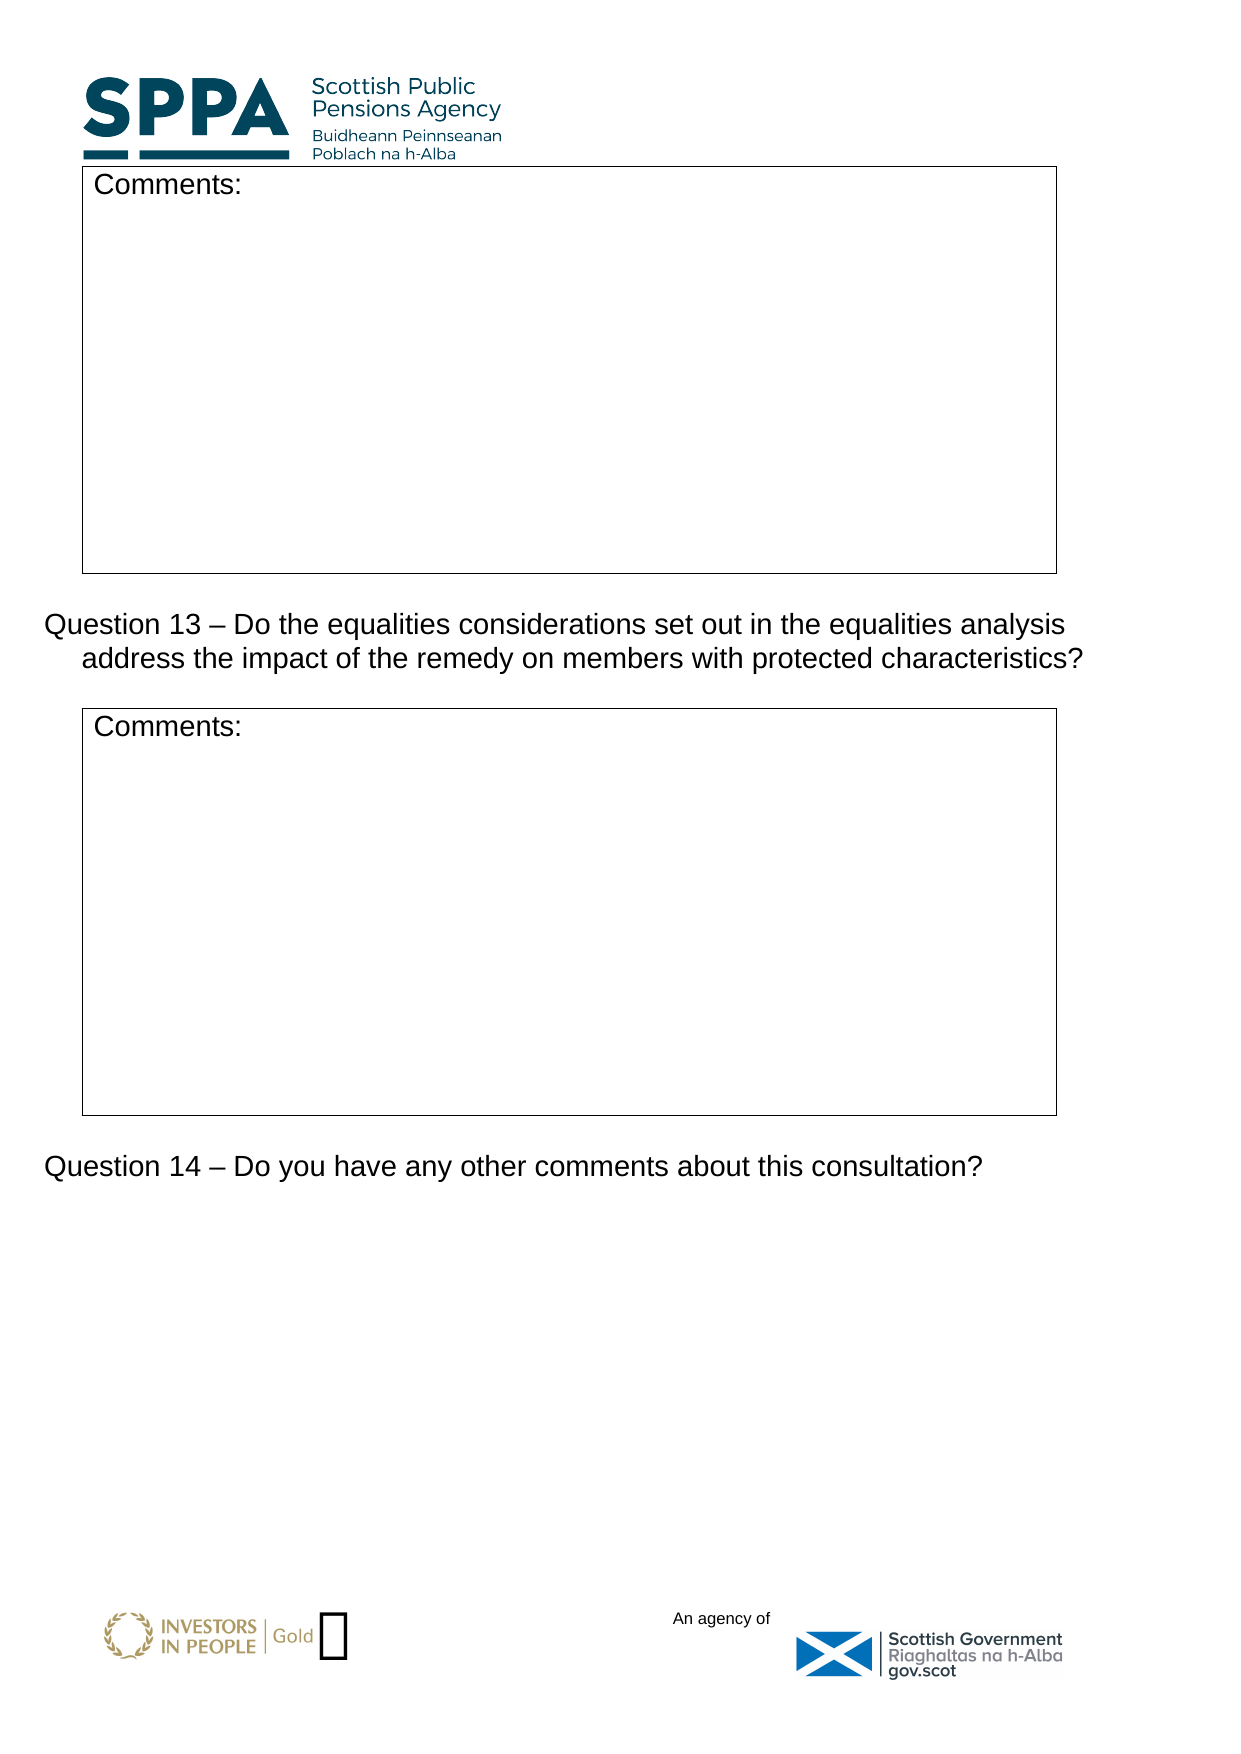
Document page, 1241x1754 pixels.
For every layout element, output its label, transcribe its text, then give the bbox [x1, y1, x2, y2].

table_header Comments: [83, 167, 1056, 573]
picture [81, 70, 503, 166]
table_header Comments: [83, 709, 1056, 1115]
text Question 13 – Do the equalities considerations set out in the equalities analysis address the impact of the remedy on members with protected characteristics? [44, 607, 1159, 674]
picture [794, 1629, 1064, 1681]
picture [103, 1611, 314, 1661]
text Question 14 – Do you have any other comments about this consultation? [44, 1149, 1159, 1183]
